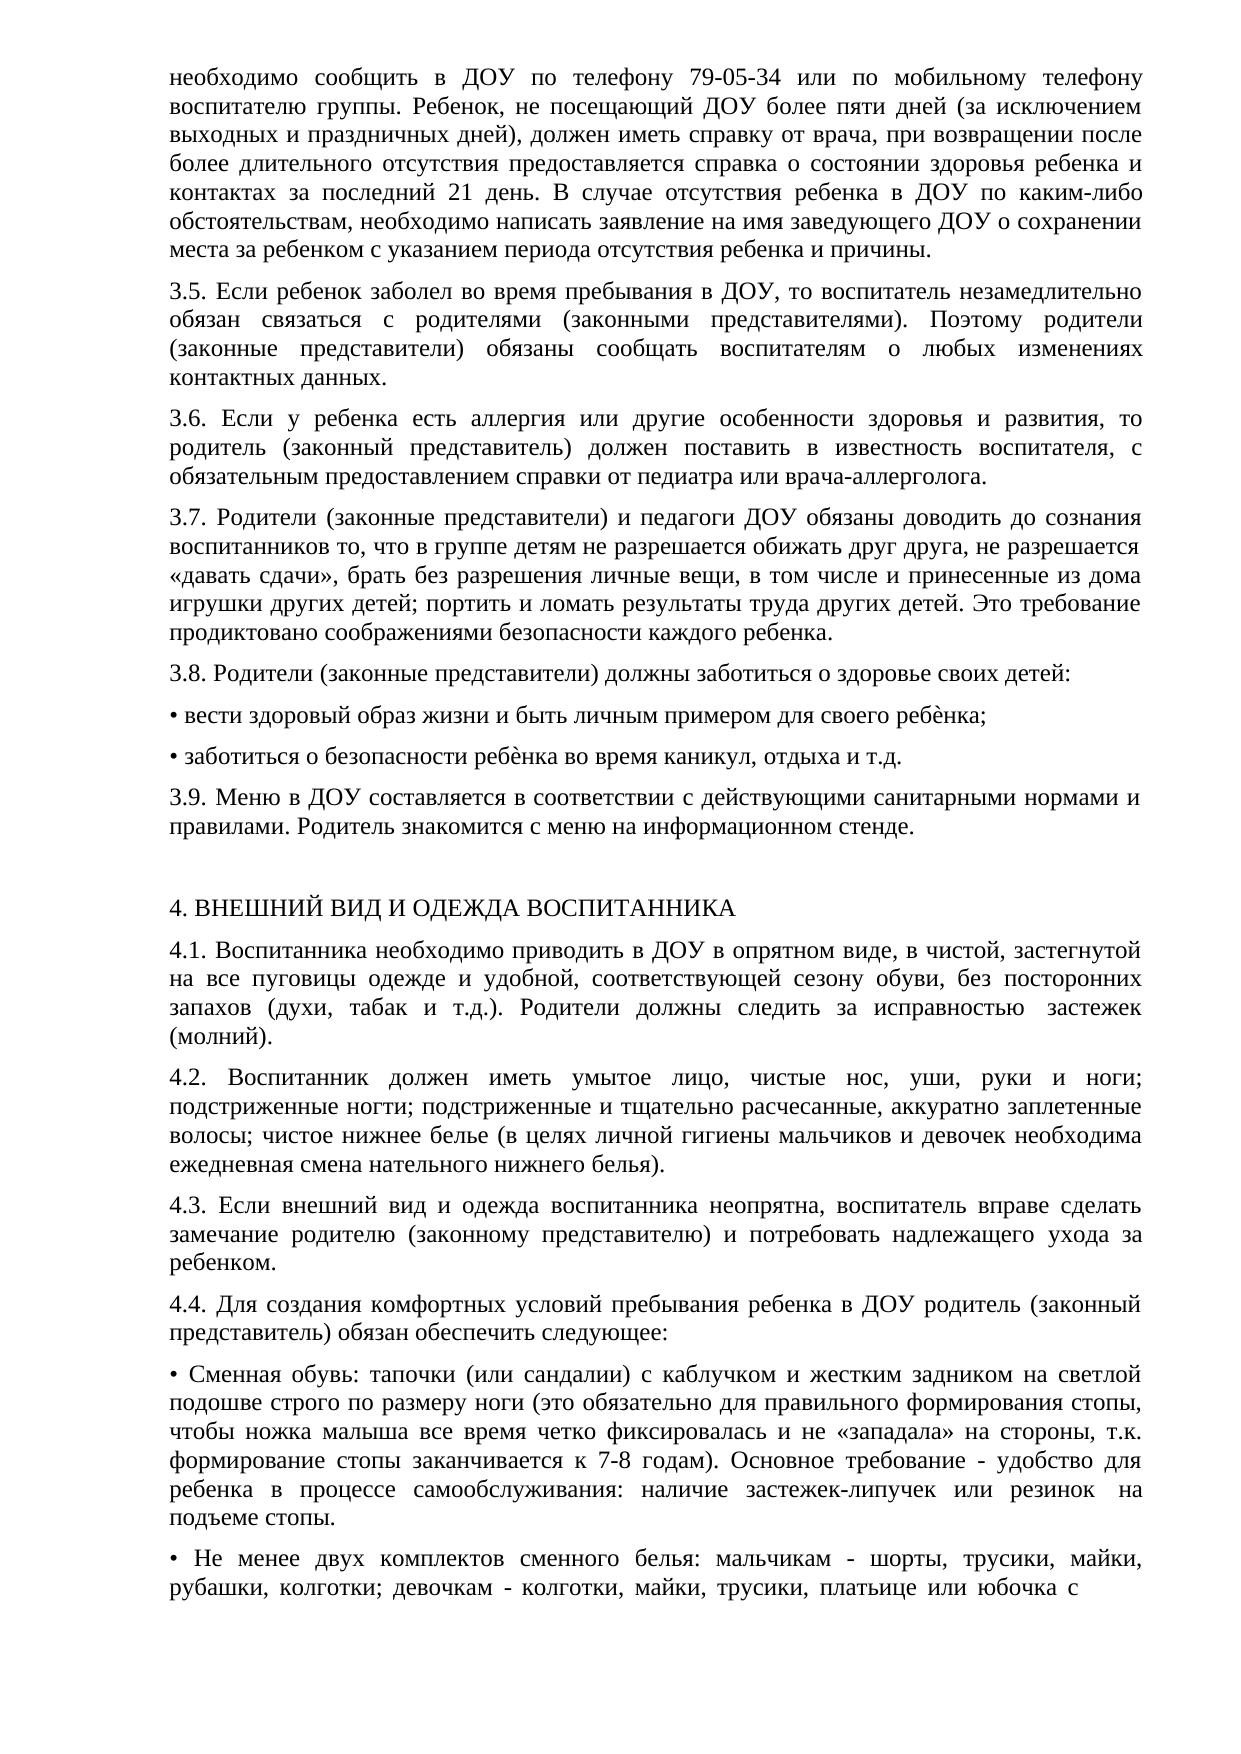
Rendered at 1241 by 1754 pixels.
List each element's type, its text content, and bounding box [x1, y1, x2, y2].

list Не менее двух комплектов сменного белья: мальчикам - шорты, трусики, майки, рубашки, колготки; девочкам - колготки, майки, трусики, платьице или юбочка с [169, 1543, 1143, 1601]
list Воспитанник должен иметь умытое лицо, чистые нос, уши, руки и ноги; подстриженные ногти; подстриженные и тщательно расчесанные, аккуратно заплетенные волосы; чистое нижнее белье (в целях личной гигиены мальчиков и девочек необходима ежедневная смена нательного нижнего белья). [169, 1062, 1143, 1177]
list Если внешний вид и одежда воспитанника неопрятна, воспитатель вправе сделать замечание родителю (законному представителю) и потребовать надлежащего ухода за ребенком. [169, 1190, 1143, 1276]
list Если ребенок заболел во время пребывания в ДОУ, то воспитатель незамедлительно обязан связаться с родителями (законными представителями). Поэтому родители (законные представители) обязаны сообщать воспитателям о любых изменениях контактных данных. [169, 276, 1143, 391]
list заботиться о безопасности ребѐнка во время каникул, отдыха и т.д. [169, 741, 1155, 770]
list вести здоровый образ жизни и быть личным примером для своего ребѐнка; [169, 700, 1155, 728]
list ВНЕШНИЙ ВИД И ОДЕЖДА ВОСПИТАННИКА [169, 893, 1155, 922]
list Родители (законные представители) должны заботиться о здоровье своих детей: [169, 658, 1155, 687]
list Родители (законные представители) и педагоги ДОУ обязаны доводить до сознания воспитанников то, что в группе детям не разрешается обижать друг друга, не разрешается [169, 502, 1142, 560]
text необходимо сообщить в ДОУ по телефону 79-05-34 или по мобильному телефону воспитателю группы. Ребенок, не посещающий ДОУ более пяти дней (за исключением выходных и праздничных дней), должен иметь справку от врача, при возвращении после более длительного отсутствия предоставляется справка о состоянии здоровья ребенка и контактах за последний 21 день. В случае отсутствия ребенка в ДОУ по каким-либо обстоятельствам, необходимо написать заявление на имя заведующего ДОУ о сохранении места за ребенком с указанием периода отсутствия ребенка и причины. [169, 62, 1143, 263]
text «давать сдачи», брать без разрешения личные вещи, в том числе и принесенные из дома игрушки других детей; портить и ломать результаты труда других детей. Это требование продиктовано соображениями безопасности каждого ребенка. [169, 560, 1142, 646]
list Сменная обувь: тапочки (или сандалии) с каблучком и жестким задником на светлой подошве строго по размеру ноги (это обязательно для правильного формирования стопы, чтобы ножка малыша все время четко фиксировалась и не «западала» на стороны, т.к. формирование стопы заканчивается к 7-8 годам). Основное требование - удобство для ребенка в процессе самообслуживания: наличие застежек-липучек или резинок на подъеме стопы. [169, 1359, 1143, 1531]
list Если у ребенка есть аллергия или другие особенности здоровья и развития, то родитель (законный представитель) должен поставить в известность воспитателя, с обязательным предоставлением справки от педиатра или врача-аллерголога. [169, 403, 1143, 490]
list Для создания комфортных условий пребывания ребенка в ДОУ родитель (законный представитель) обязан обеспечить следующее: [169, 1289, 1142, 1346]
list Воспитанника необходимо приводить в ДОУ в опрятном виде, в чистой, застегнутой на все пуговицы одежде и удобной, соответствующей сезону обуви, без посторонних запахов (духи, табак и т.д.). Родители должны следить за исправностью застежек (молний). [169, 935, 1142, 1050]
list Меню в ДОУ составляется в соответствии с действующими санитарными нормами и правилами. Родитель знакомится с меню на информационном стенде. [169, 782, 1143, 840]
